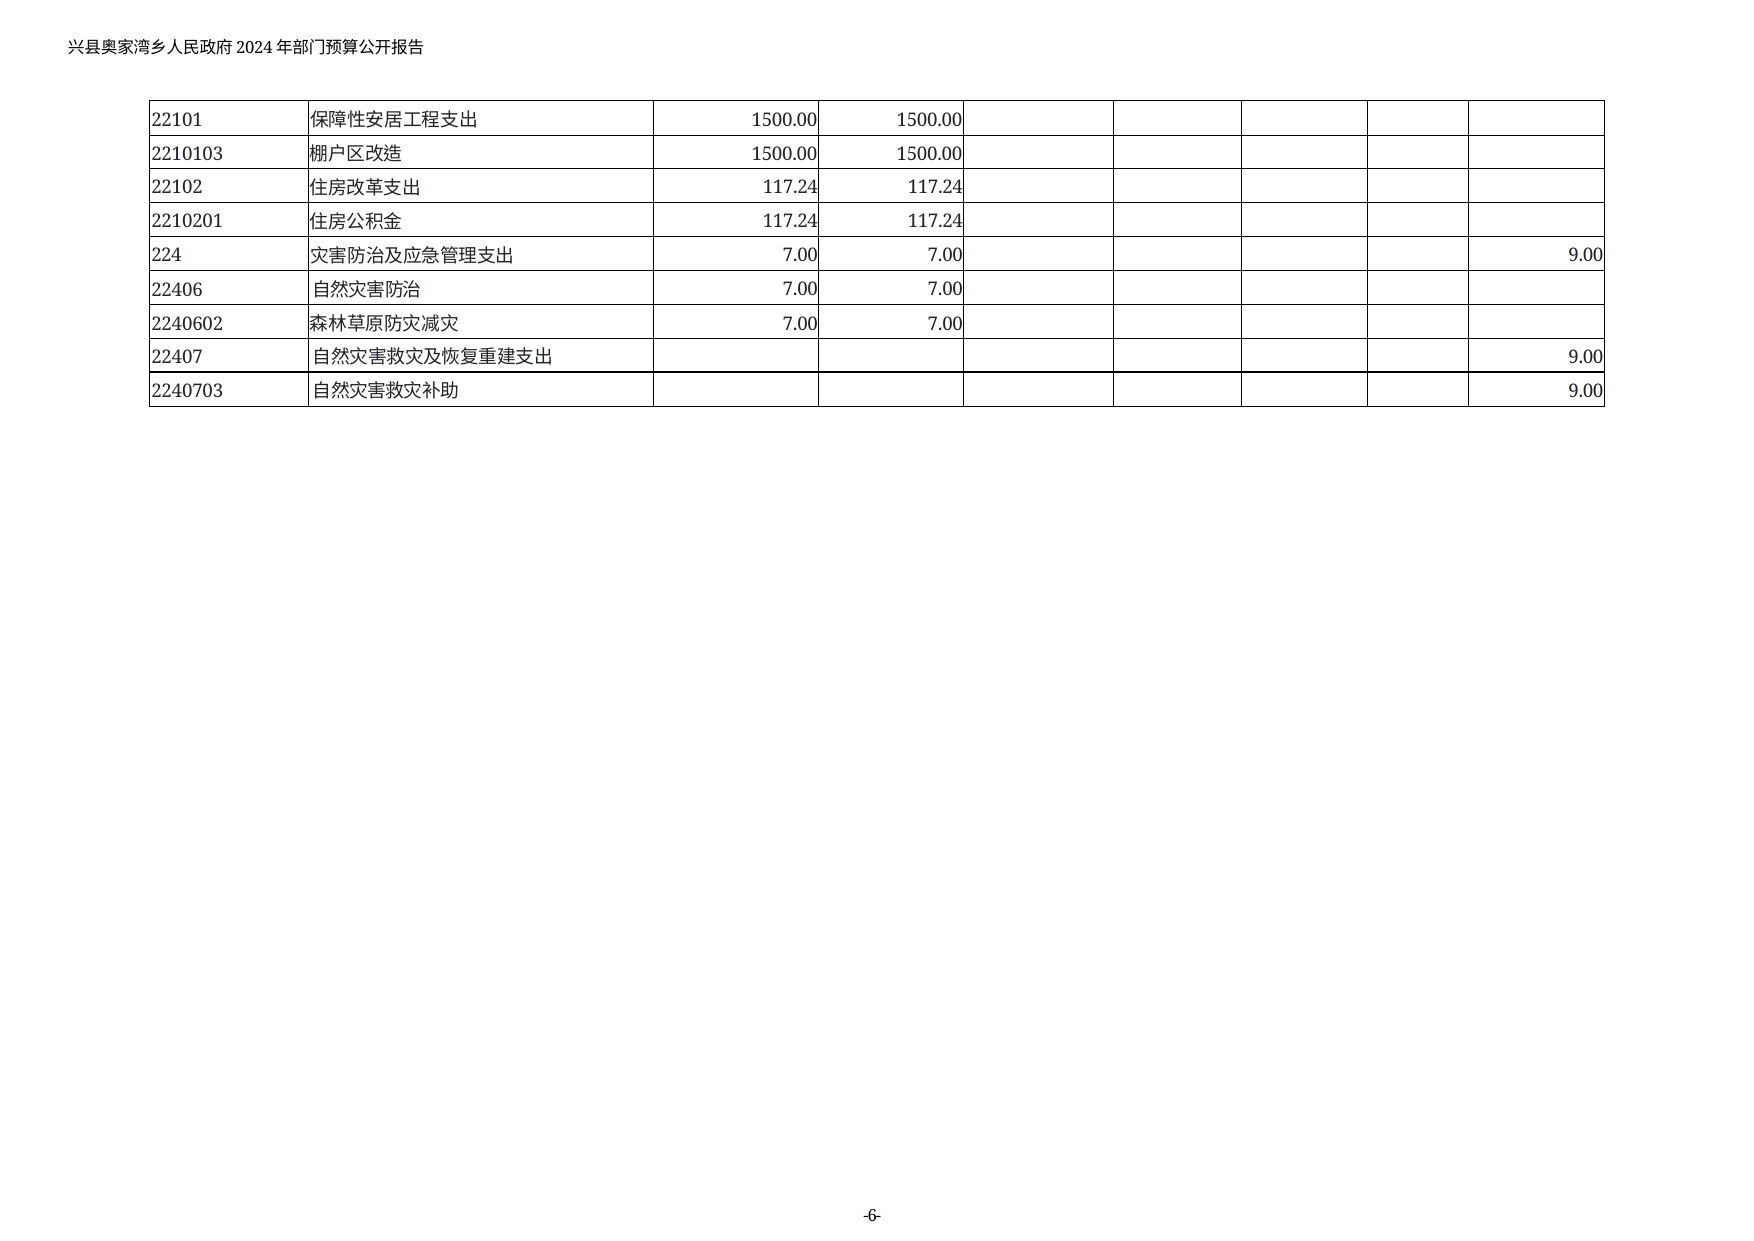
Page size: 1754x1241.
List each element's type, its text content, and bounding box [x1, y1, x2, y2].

table_header 保障性安居工程支出 [309, 101, 653, 134]
table_cell [1114, 305, 1241, 338]
table_cell 7.00 [819, 271, 963, 304]
table_cell 117.24 [654, 203, 818, 236]
table_cell [1114, 339, 1241, 371]
table_cell [819, 373, 963, 406]
table_cell [964, 339, 1113, 371]
table_cell 棚户区改造 [309, 136, 653, 168]
table_cell [1242, 136, 1367, 168]
table_cell [964, 237, 1113, 270]
table_cell 9.00 [1469, 339, 1604, 371]
table_cell [1242, 203, 1367, 236]
table_cell 9.00 [1469, 373, 1604, 406]
table_cell 7.00 [654, 305, 818, 338]
table_cell 自然灾害救灾及恢复重建支出 [309, 339, 653, 371]
table_cell 2240602 [150, 305, 308, 338]
table_cell [1368, 305, 1468, 338]
table_cell [1114, 169, 1241, 202]
table_header [1114, 101, 1241, 134]
table_cell 117.24 [654, 169, 818, 202]
table_cell [1368, 339, 1468, 371]
table_header [1469, 101, 1604, 134]
table_cell [964, 136, 1113, 168]
table_header [1242, 101, 1367, 134]
table_cell [1368, 237, 1468, 270]
table_cell [964, 169, 1113, 202]
table_cell [1469, 305, 1604, 338]
table_cell [1368, 271, 1468, 304]
table_cell 森林草原防灾减灾 [309, 305, 653, 338]
table_header 22101 [150, 101, 308, 134]
table_cell [1114, 373, 1241, 406]
table_cell [1469, 271, 1604, 304]
table_cell [1469, 169, 1604, 202]
table_cell [819, 339, 963, 371]
table_cell [1469, 136, 1604, 168]
table_cell 117.24 [819, 203, 963, 236]
table_cell 7.00 [819, 237, 963, 270]
table_cell [654, 373, 818, 406]
table_cell [1242, 373, 1367, 406]
table_cell [654, 339, 818, 371]
table_header 1500.00 [654, 101, 818, 134]
table_cell [1242, 237, 1367, 270]
table_cell 自然灾害防治 [309, 271, 653, 304]
table_cell 住房公积金 [309, 203, 653, 236]
table_cell [1242, 305, 1367, 338]
table_cell [1368, 373, 1468, 406]
table_cell [1114, 136, 1241, 168]
table_header [1368, 101, 1468, 134]
table_cell 7.00 [654, 271, 818, 304]
table_cell [1114, 271, 1241, 304]
table_cell [1469, 203, 1604, 236]
table_cell 灾害防治及应急管理支出 [309, 237, 653, 270]
table_cell 2210201 [150, 203, 308, 236]
table_cell 22407 [150, 339, 308, 371]
table_cell [1368, 136, 1468, 168]
table_cell [1114, 237, 1241, 270]
table_cell [1242, 169, 1367, 202]
table_cell [1114, 203, 1241, 236]
table_cell [1242, 271, 1367, 304]
table_cell [964, 203, 1113, 236]
table_cell 1500.00 [819, 136, 963, 168]
table_cell 22406 [150, 271, 308, 304]
table_cell 7.00 [819, 305, 963, 338]
table_cell 7.00 [654, 237, 818, 270]
table_cell [1242, 339, 1367, 371]
table_cell [964, 305, 1113, 338]
table_cell 自然灾害救灾补助 [309, 373, 653, 406]
table_header 1500.00 [819, 101, 963, 134]
table_cell [964, 373, 1113, 406]
table_cell 22102 [150, 169, 308, 202]
table_cell [1368, 169, 1468, 202]
table_cell [1368, 203, 1468, 236]
table_cell 9.00 [1469, 237, 1604, 270]
table_header [964, 101, 1113, 134]
table_cell 2240703 [150, 373, 308, 406]
table_cell 117.24 [819, 169, 963, 202]
table_cell 2210103 [150, 136, 308, 168]
table_cell 住房改革支出 [309, 169, 653, 202]
table_cell [964, 271, 1113, 304]
table_cell 224 [150, 237, 308, 270]
table_cell 1500.00 [654, 136, 818, 168]
